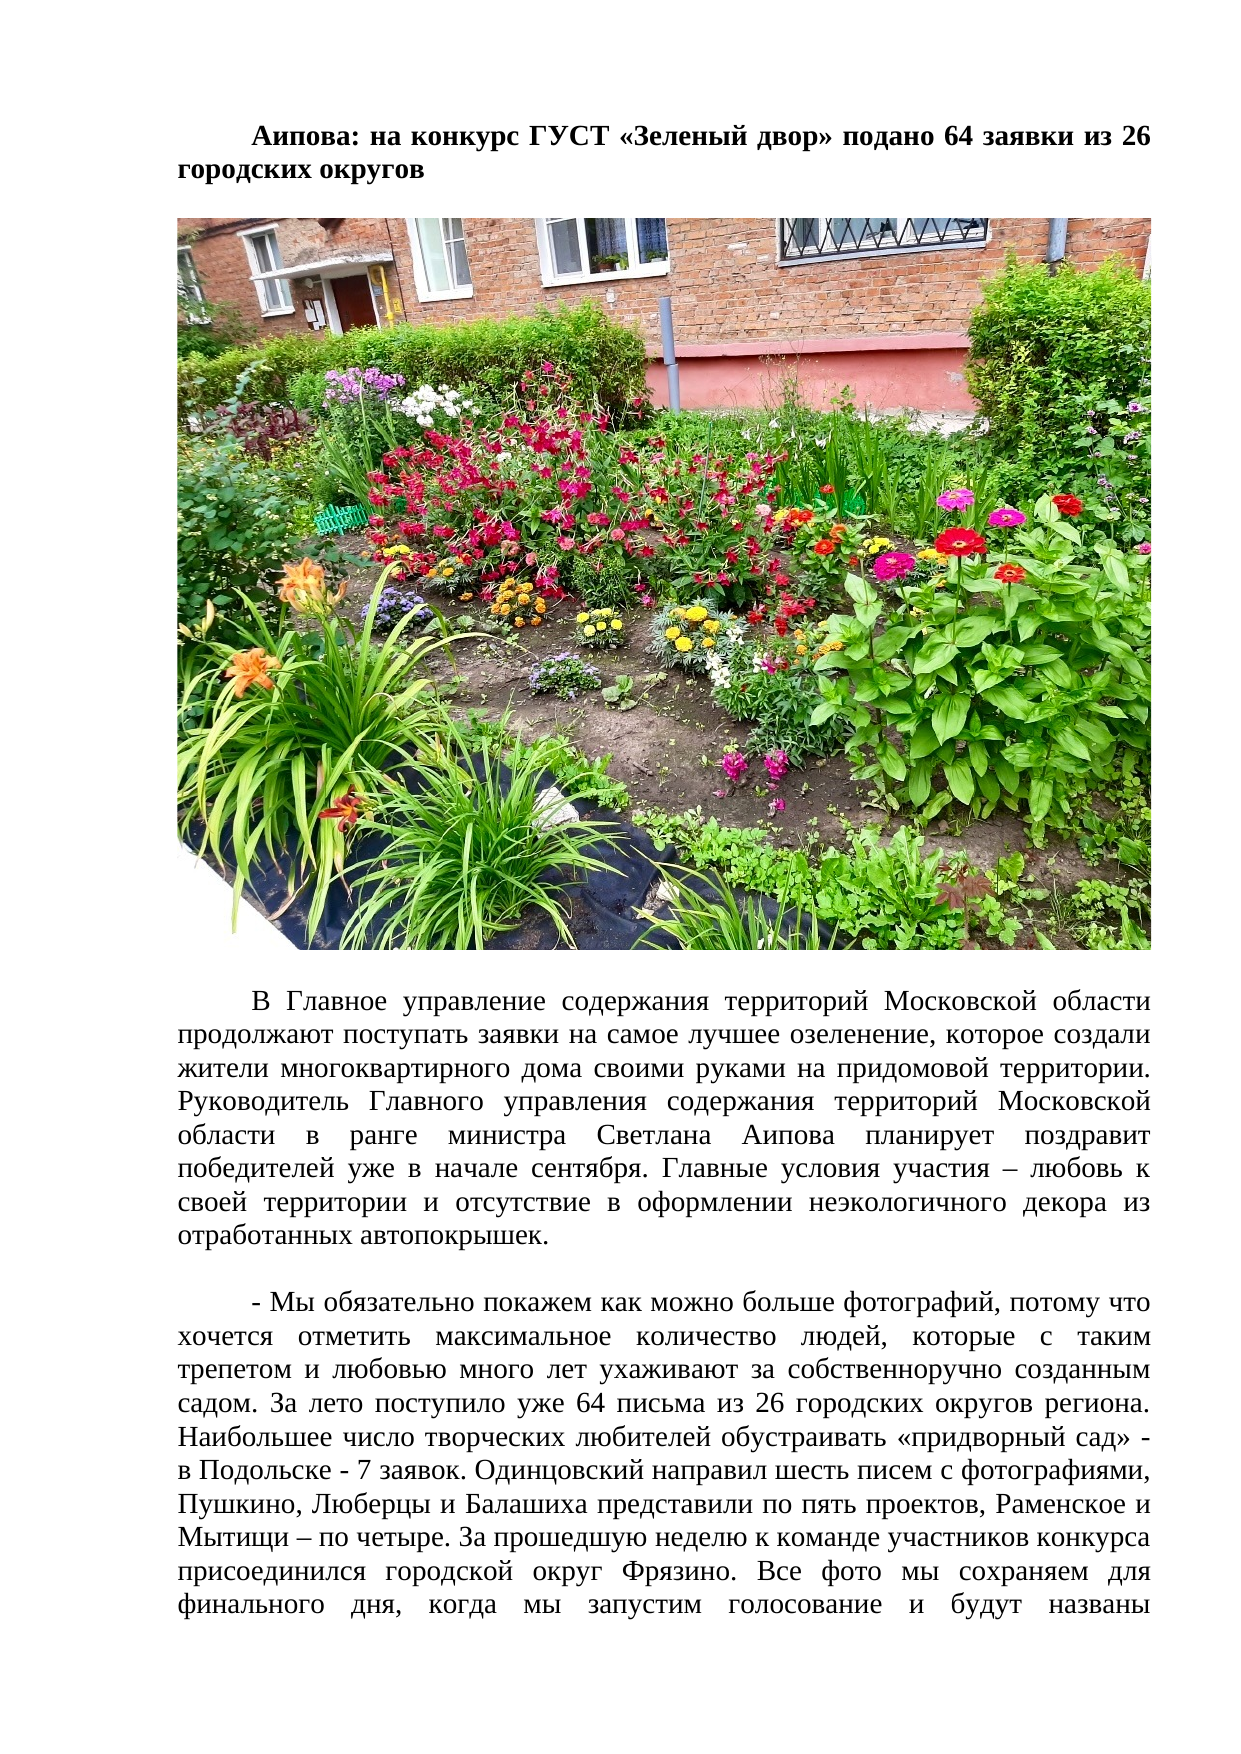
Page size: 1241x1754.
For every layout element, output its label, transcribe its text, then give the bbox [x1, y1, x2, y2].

text В Главное управление содержания территорий Московской области продолжают поступать заявки на самое лучшее озеленение, которое создали жители многоквартирного дома своими руками на придомовой территории. Руководитель Главного управления содержания территорий Московской области в ранге министра Светлана Аипова планирует поздравит победителей уже в начале сентября. Главные условия участия – любовь к своей территории и отсутствие в оформлении неэкологичного декора из отработанных автопокрышек. [177, 983, 1152, 1251]
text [177, 1284, 1152, 1620]
text Аипова: на конкурс ГУСТ «Зеленый двор» подано 64 заявки из 26 городских округов [177, 118, 1152, 185]
picture [177, 218, 1152, 950]
